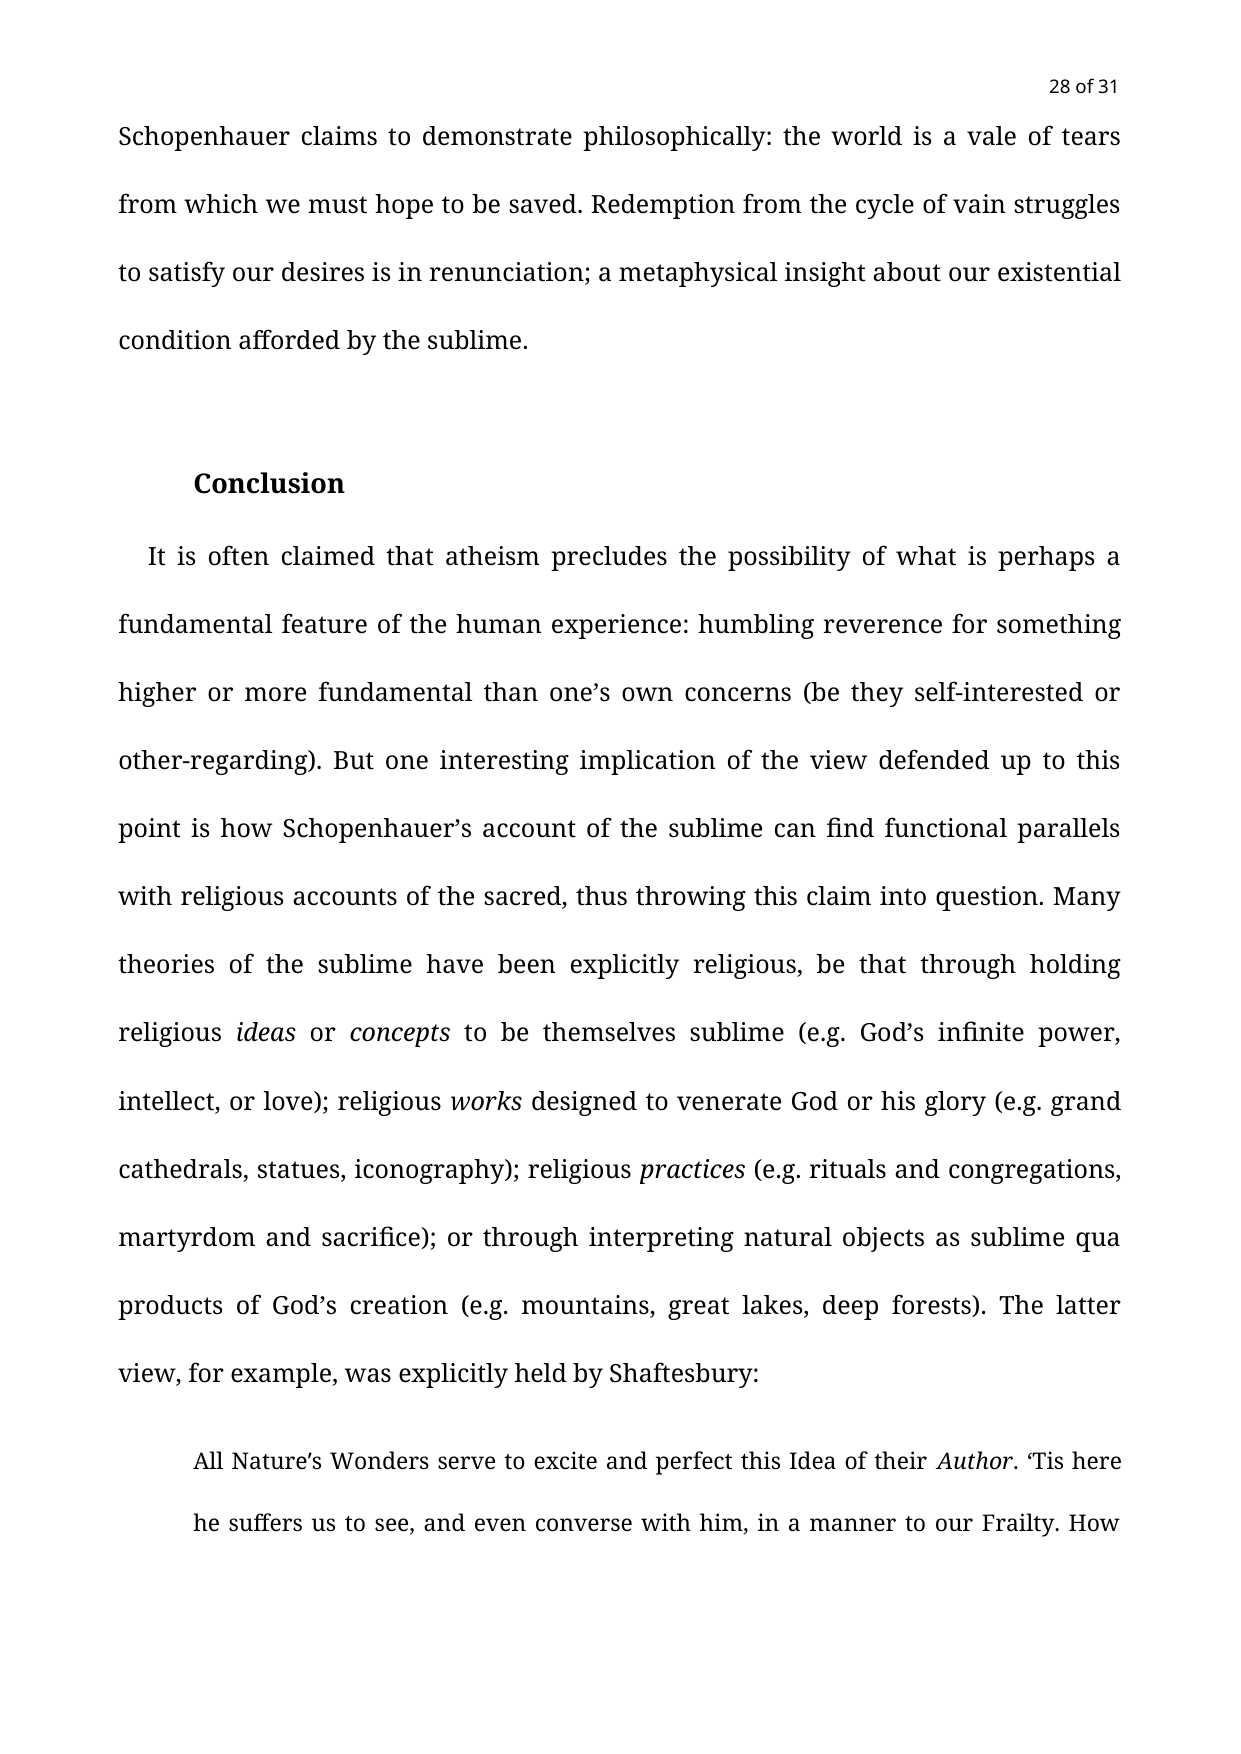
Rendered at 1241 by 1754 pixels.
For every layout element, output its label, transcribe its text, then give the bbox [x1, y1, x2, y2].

text It is often claimed that atheism precludes the possibility of what is perhaps a fundamental feature of the human experience: humbling reverence for something higher or more fundamental than one’s own concerns (be they self-interested or other-regarding). But one interesting implication of the view defended up to this point is how Schopenhauer’s account of the sublime can find functional parallels with religious accounts of the sacred, thus throwing this claim into question. Many theories of the sublime have been explicitly religious, be that through holding religious ideas or concepts to be themselves sublime (e.g. God’s infinite power, intellect, or love); religious works designed to venerate God or his glory (e.g. grand cathedrals, statues, iconography); religious practices (e.g. rituals and congregations, martyrdom and sacrifice); or through interpreting natural objects as sublime qua products of God’s creation (e.g. mountains, great lakes, deep forests). The latter view, for example, was explicitly held by Shaftesbury: [118, 538, 1122, 1390]
text Conclusion [193, 464, 1122, 501]
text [193, 1444, 1122, 1538]
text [118, 118, 1122, 357]
